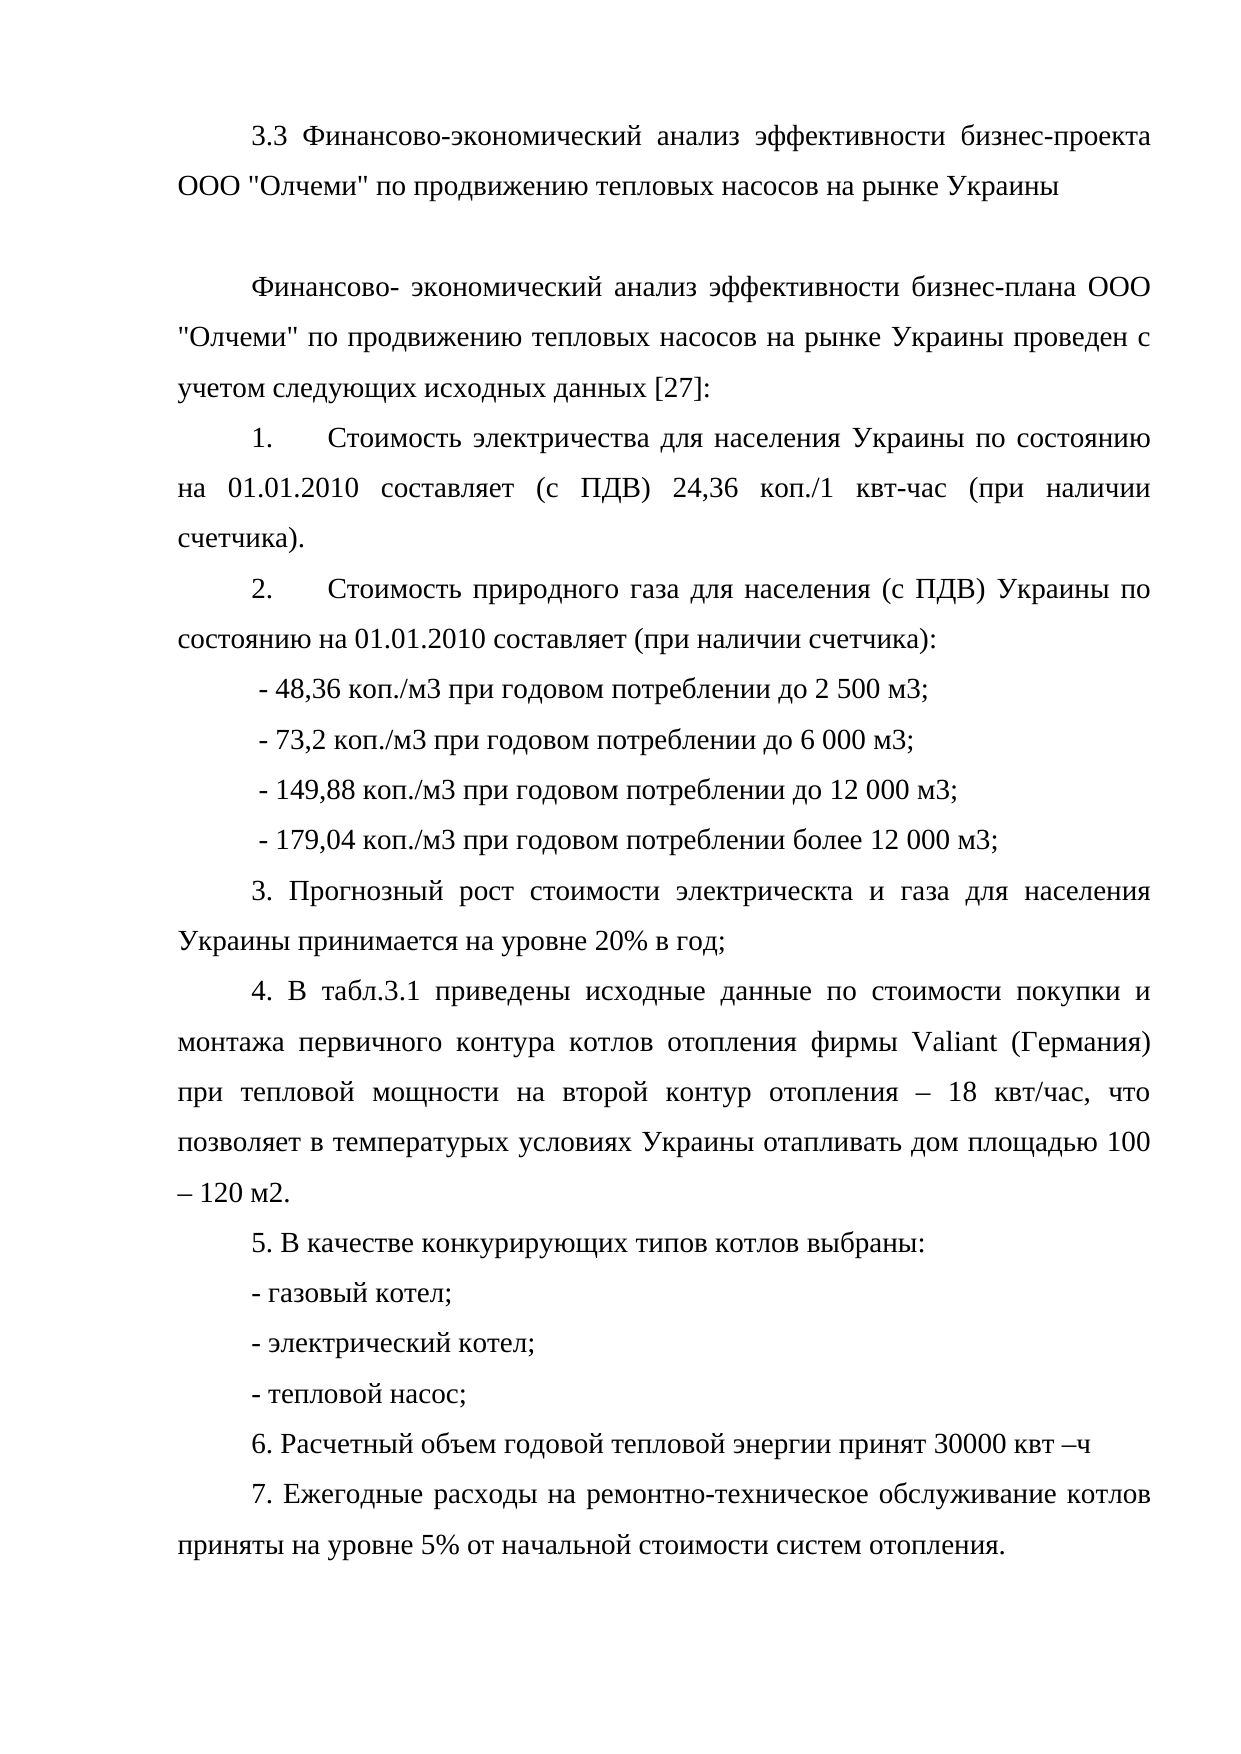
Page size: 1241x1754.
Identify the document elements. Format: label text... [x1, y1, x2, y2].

text - газовый котел; [177, 1275, 1152, 1309]
text - 149,88 коп./м3 при годовом потреблении до 12 000 м3; [177, 772, 1152, 806]
text 3.3 Финансово-экономический анализ эффективности бизнес-проекта ООО "Олчеми" по продвижению тепловых насосов на рынке Украины [177, 118, 1152, 202]
list Стоимость электричества для населения Украины по состоянию на 01.01.2010 составляет (с ПДВ) 24,36 коп./1 квт-час (при наличии счетчика). [177, 420, 1152, 554]
text - 48,36 коп./м3 при годовом потреблении до 2 500 м3; [177, 672, 1152, 705]
list Стоимость природного газа для населения (с ПДВ) Украины по состоянию на 01.01.2010 составляет (при наличии счетчика): [177, 571, 1152, 655]
text - электрический котел; [177, 1326, 1152, 1359]
text 3. Прогнозный рост стоимости электрическта и газа для населения Украины принимается на уровне 20% в год; [177, 873, 1152, 957]
text Финансово- экономический анализ эффективности бизнес-плана ООО "Олчеми" по продвижению тепловых насосов на рынке Украины проведен с учетом следующих исходных данных [27]: [177, 269, 1152, 403]
text 7. Ежегодные расходы на ремонтно-техническое обслуживание котлов приняты на уровне 5% от начальной стоимости систем отопления. [177, 1477, 1152, 1560]
text 4. В табл.3.1 приведены исходные данные по стоимости покупки и монтажа первичного контура котлов отопления фирмы Valiant (Германия) при тепловой мощности на второй контур отопления – 18 квт/час, что позволяет в температурых условиях Украины отапливать дом площадью 100 – 120 м2. [177, 973, 1152, 1208]
text - 179,04 коп./м3 при годовом потреблении более 12 000 м3; [177, 822, 1152, 856]
text 6. Расчетный объем годовой тепловой энергии принят 30000 квт –ч [177, 1426, 1152, 1460]
text - 73,2 коп./м3 при годовом потреблении до 6 000 м3; [177, 722, 1152, 755]
text 5. В качестве конкурирующих типов котлов выбраны: [177, 1225, 1152, 1258]
text - тепловой насос; [177, 1376, 1152, 1409]
